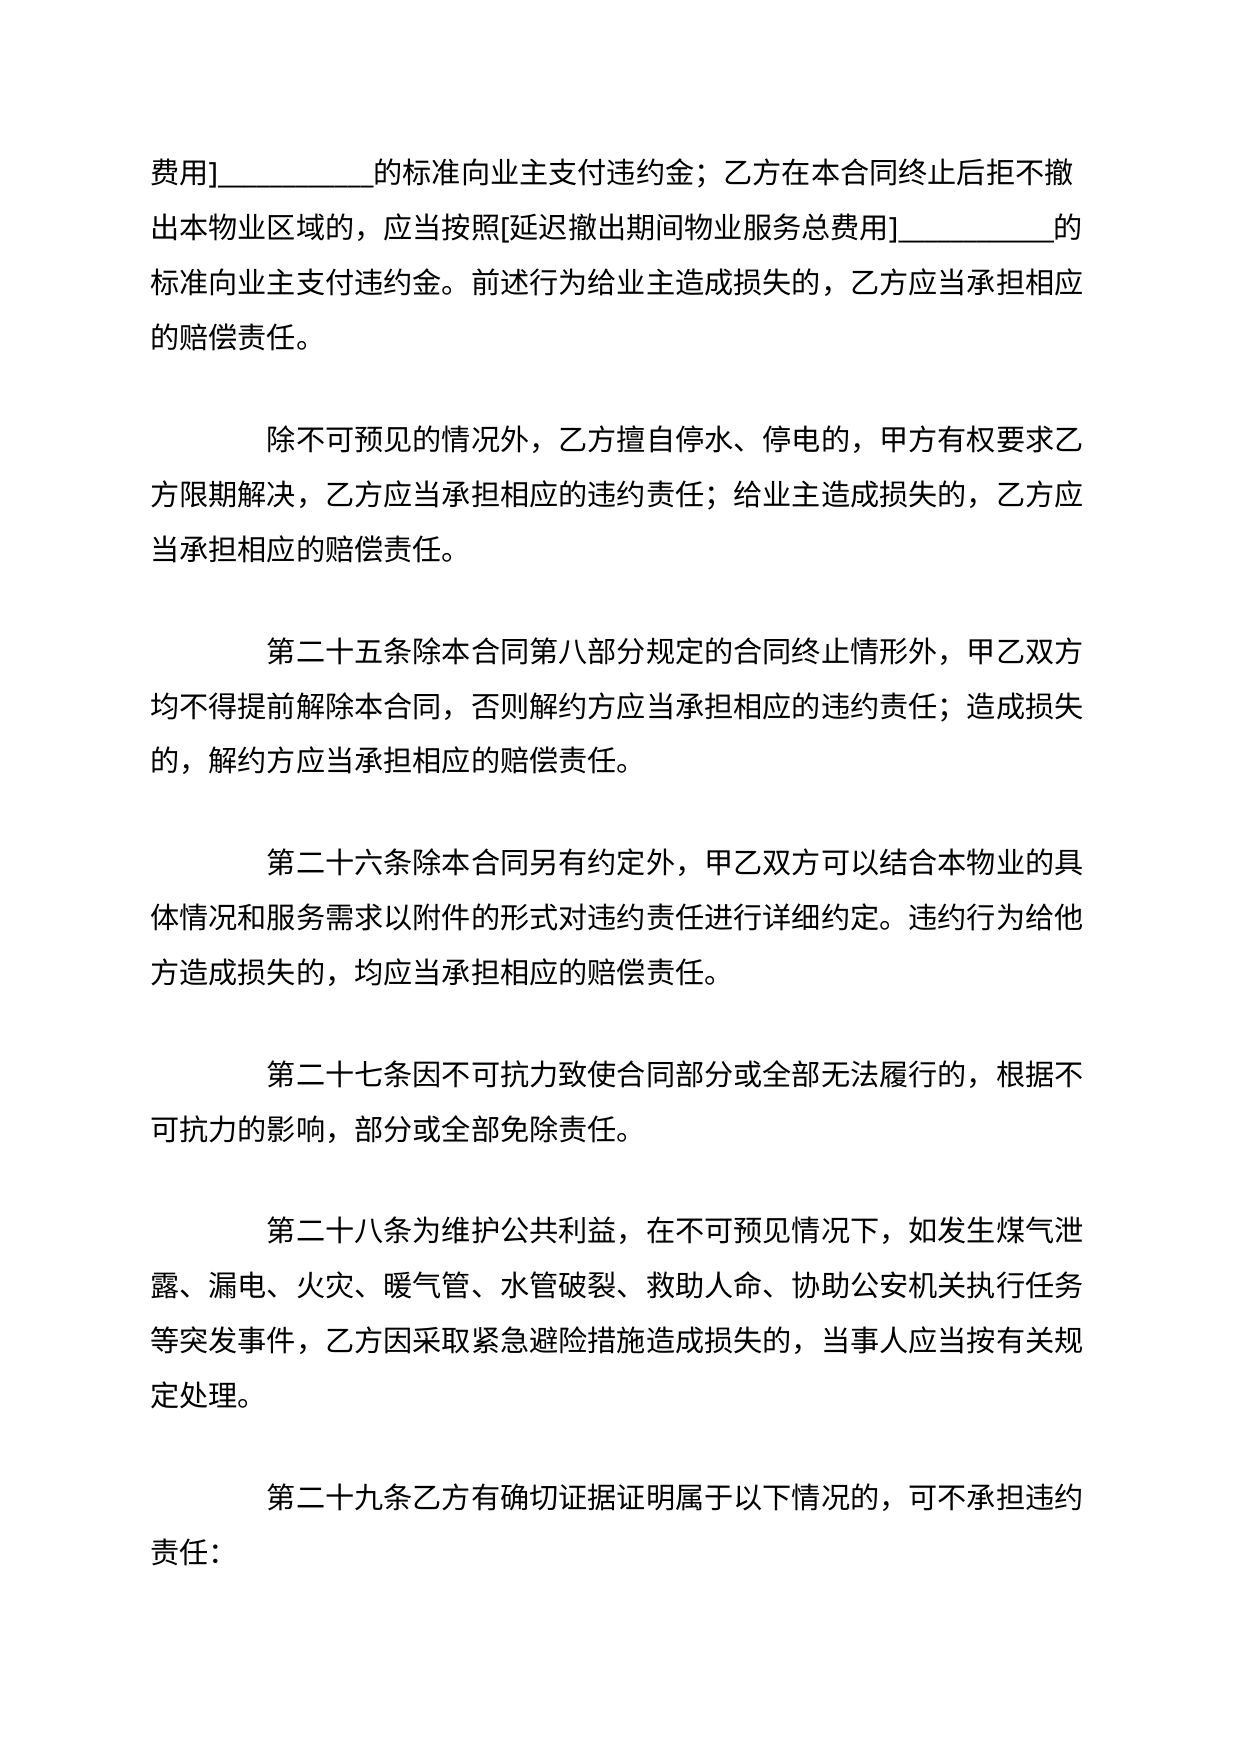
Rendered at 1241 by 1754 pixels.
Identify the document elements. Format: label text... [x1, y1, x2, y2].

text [150, 150, 1090, 357]
text 第二十八条为维护公共利益，在不可预见情况下，如发生煤气泄露、漏电、火灾、暖气管、水管破裂、救助人命、协助公安机关执行任务等突发事件，乙方因采取紧急避险措施造成损失的，当事人应当按有关规定处理。 [150, 1208, 1090, 1415]
text 第二十五条除本合同第八部分规定的合同终止情形外，甲乙双方均不得提前解除本合同，否则解约方应当承担相应的违约责任；造成损失的，解约方应当承担相应的赔偿责任。 [150, 628, 1090, 780]
text 第二十七条因不可抗力致使合同部分或全部无法履行的，根据不可抗力的影响，部分或全部免除责任。 [150, 1051, 1090, 1148]
text 除不可预见的情况外，乙方擅自停水、停电的，甲方有权要求乙方限期解决，乙方应当承担相应的违约责任；给业主造成损失的，乙方应当承担相应的赔偿责任。 [150, 417, 1090, 569]
text 第二十九条乙方有确切证据证明属于以下情况的，可不承担违约责任： [150, 1474, 1090, 1572]
text 第二十六条除本合同另有约定外，甲乙双方可以结合本物业的具体情况和服务需求以附件的形式对违约责任进行详细约定。违约行为给他方造成损失的，均应当承担相应的赔偿责任。 [150, 840, 1090, 992]
